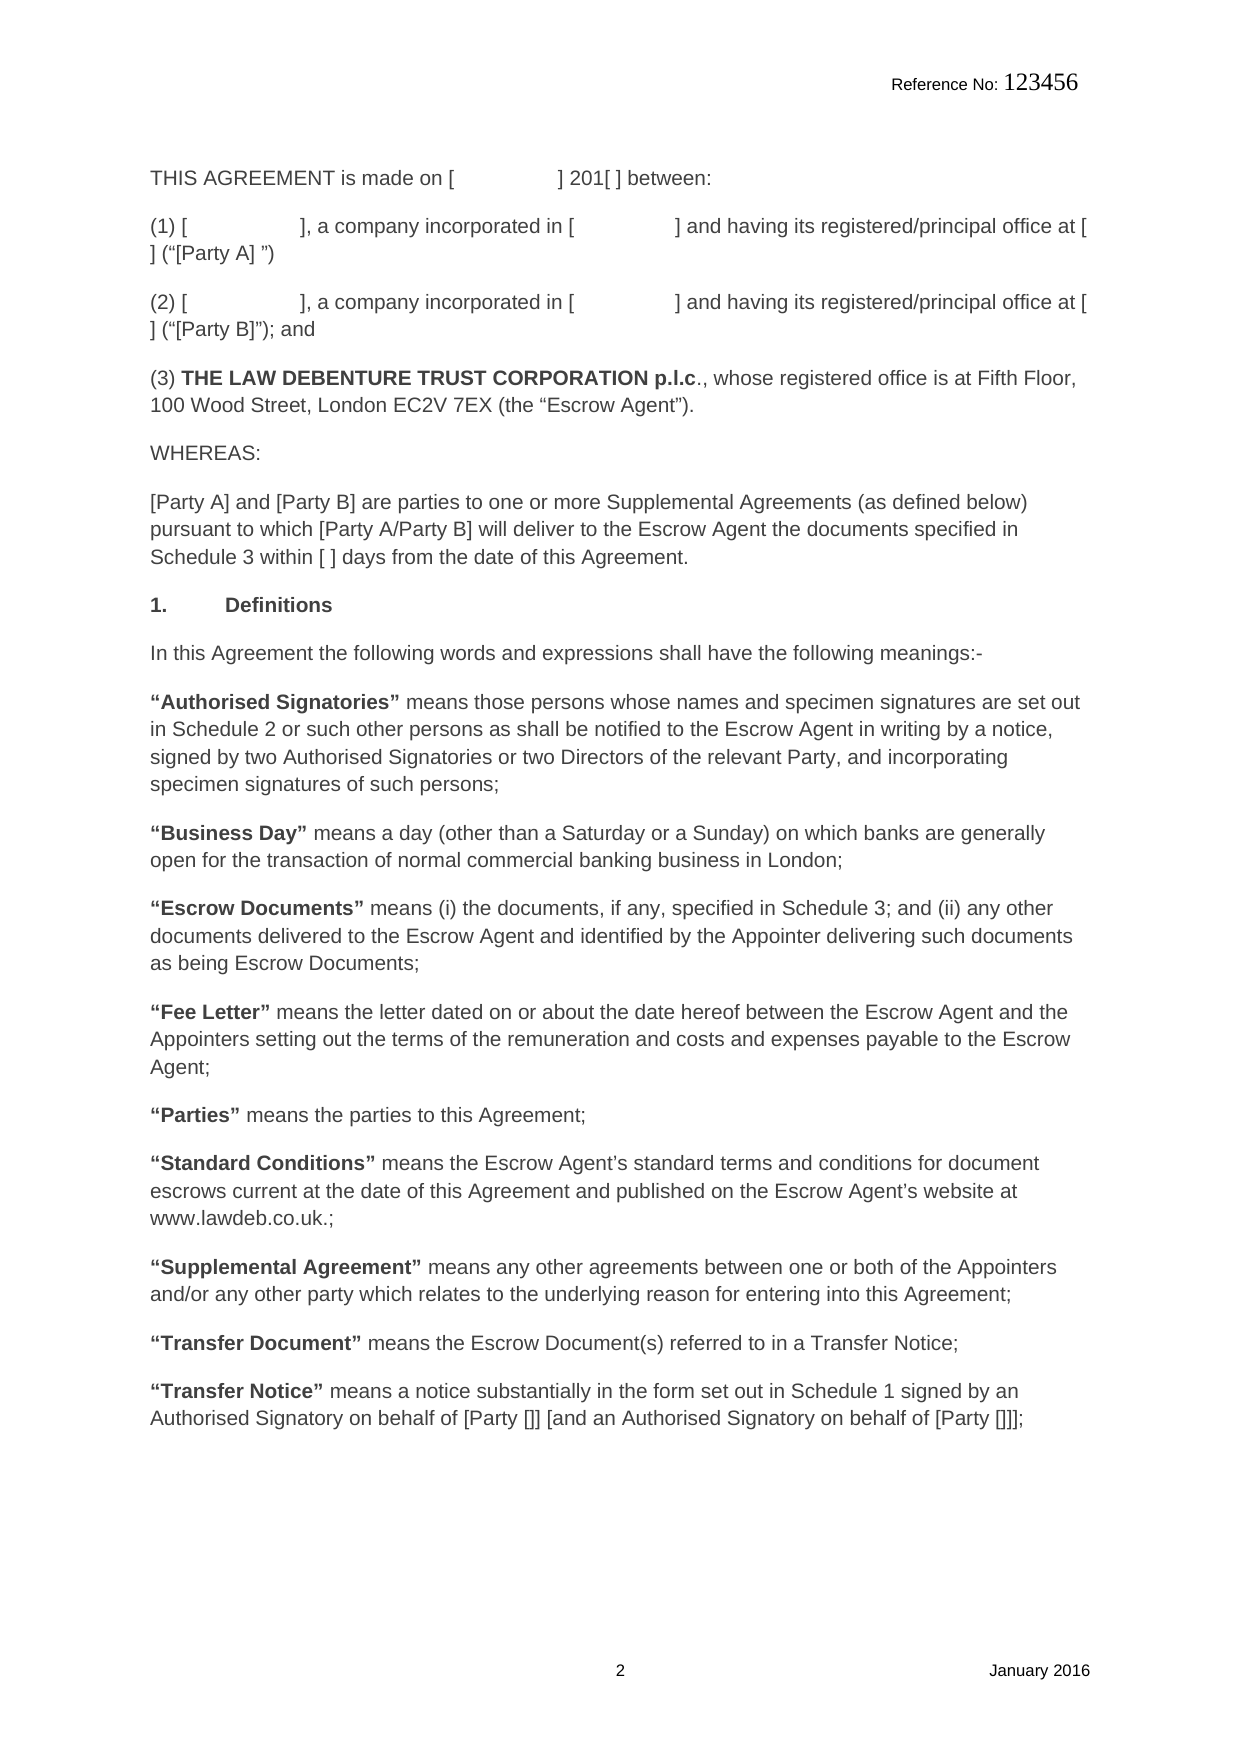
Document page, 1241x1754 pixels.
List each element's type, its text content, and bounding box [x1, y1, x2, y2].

text “Business Day” means a day (other than a Saturday or a Sunday) on which banks are generally open for the transaction of normal commercial banking business in London; [150, 820, 1090, 872]
text WHEREAS: [150, 441, 1090, 465]
text “Fee Letter” means the letter dated on or about the date hereof between the Escrow Agent and the Appointers setting out the terms of the remuneration and costs and expenses payable to the Escrow Agent; [150, 999, 1090, 1078]
text (3) THE LAW DEBENTURE TRUST CORPORATION p.l.c., whose registered office is at Fifth Floor, 100 Wood Street, London EC2V 7EX (the “Escrow Agent”). [150, 365, 1090, 417]
text (1) [ ], a company incorporated in [ ] and having its registered/principal office at [ ] (“[Party A] ”) [150, 214, 1090, 265]
text “Authorised Signatories” means those persons whose names and specimen signatures are set out in Schedule 2 or such other persons as shall be notified to the Escrow Agent in writing by a notice, signed by two Authorised Signatories or two Directors of the relevant Party, and incorporating specimen signatures of such persons; [150, 689, 1090, 796]
text “Parties” means the parties to this Agreement; [150, 1103, 1090, 1127]
text THIS AGREEMENT is made on [ ] 201[ ] between: [150, 165, 1090, 189]
text (2) [ ], a company incorporated in [ ] and having its registered/principal office at [ ] (“[Party B]”); and [150, 289, 1090, 341]
list Definitions [150, 593, 1090, 617]
text “Transfer Document” means the Escrow Document(s) referred to in a Transfer Notice; [150, 1330, 1090, 1354]
text In this Agreement the following words and expressions shall have the following meanings:- [150, 641, 1090, 665]
text “Transfer Notice” means a notice substantially in the form set out in Schedule 1 signed by an Authorised Signatory on behalf of [Party []] [and an Authorised Signatory on behalf of [Party []]]; [150, 1379, 1090, 1430]
text “Escrow Documents” means (i) the documents, if any, specified in Schedule 3; and (ii) any other documents delivered to the Escrow Agent and identified by the Appointer delivering such documents as being Escrow Documents; [150, 896, 1090, 975]
text [Party A] and [Party B] are parties to one or more Supplemental Agreements (as defined below) pursuant to which [Party A/Party B] will deliver to the Escrow Agent the documents specified in Schedule 3 within [ ] days from the date of this Agreement. [150, 489, 1090, 568]
text “Supplemental Agreement” means any other agreements between one or both of the Appointers and/or any other party which relates to the underlying reason for entering into this Agreement; [150, 1254, 1090, 1306]
text “Standard Conditions” means the Escrow Agent’s standard terms and conditions for document escrows current at the date of this Agreement and published on the Escrow Agent’s website at www.lawdeb.co.uk.; [150, 1151, 1090, 1230]
